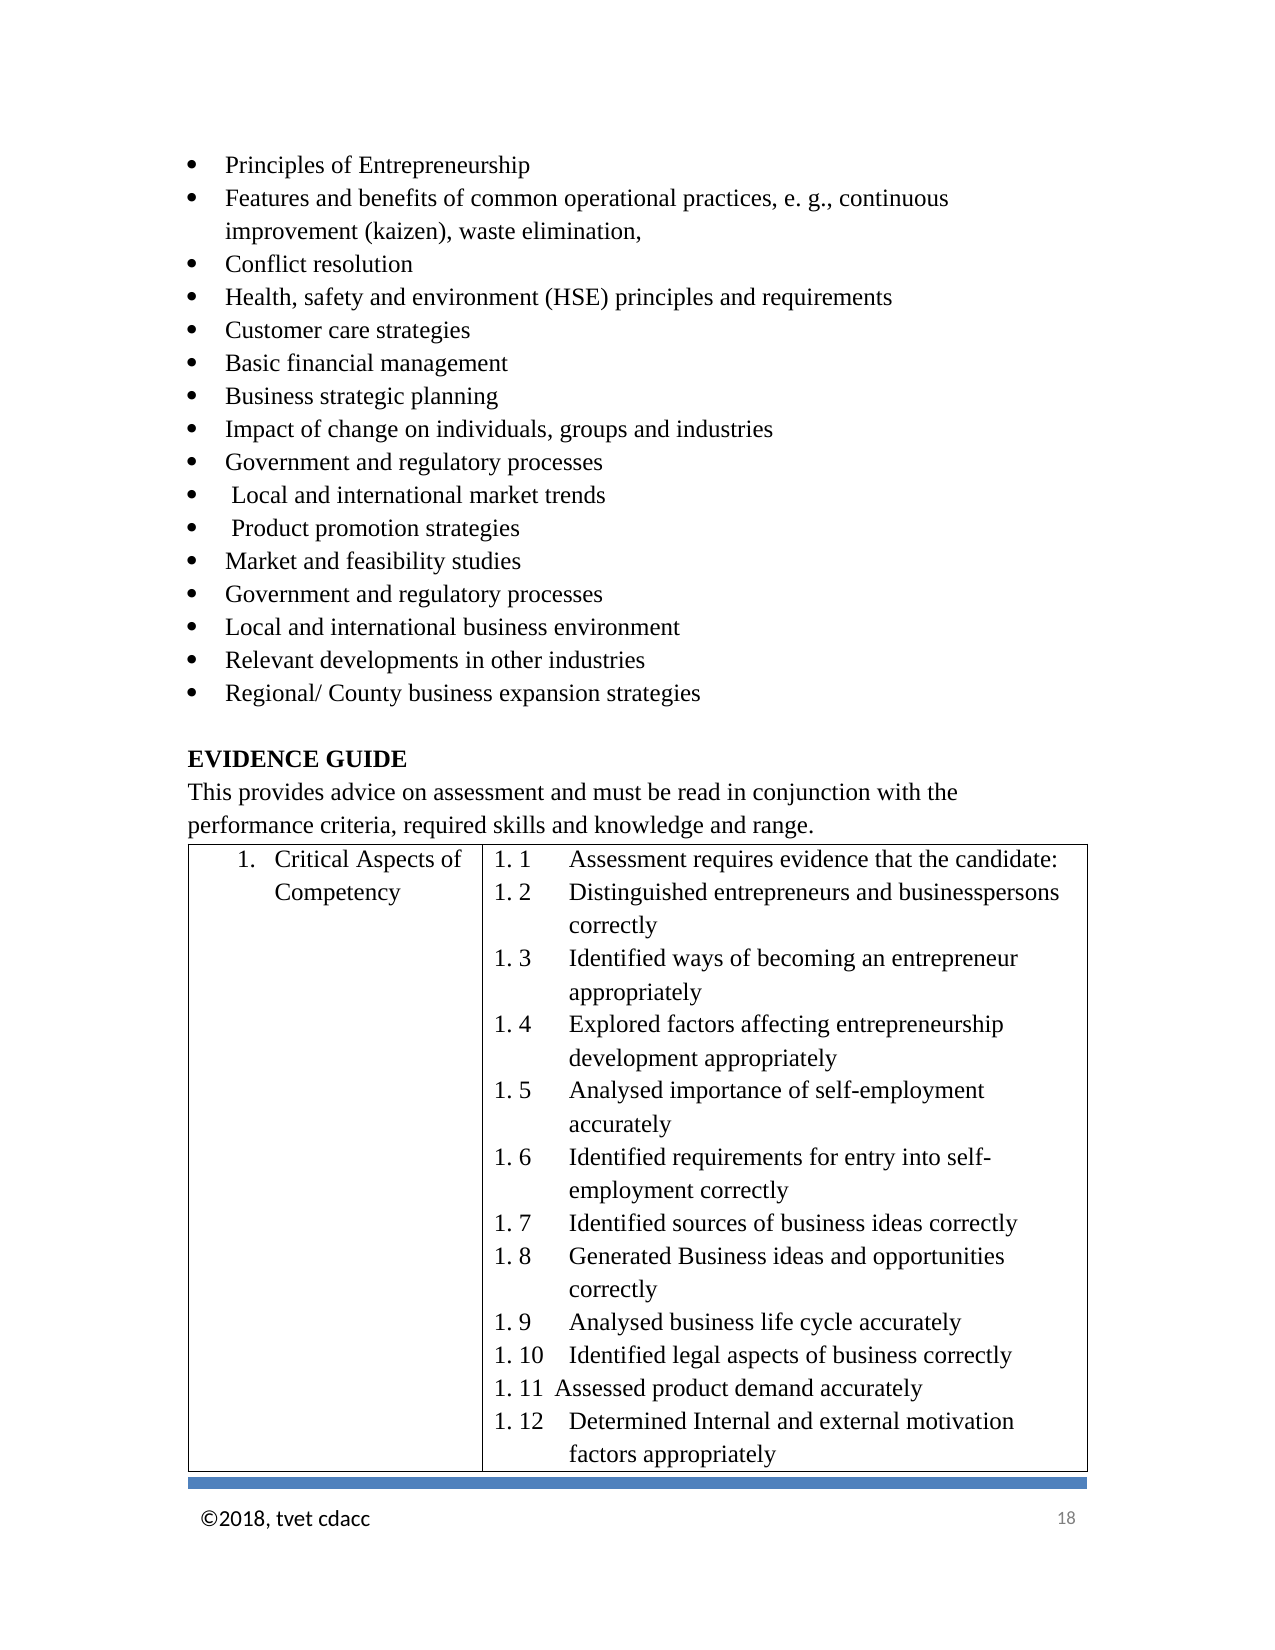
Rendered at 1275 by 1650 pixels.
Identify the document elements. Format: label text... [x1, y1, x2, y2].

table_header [483, 845, 1087, 1471]
list Features and benefits of common operational practices, e. g., continuous improvement (kaizen), waste elimination, [187, 183, 1087, 245]
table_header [189, 845, 482, 1471]
list Local and international market trends [187, 480, 1087, 509]
list Customer care strategies [187, 315, 1087, 344]
list Basic financial management [187, 348, 1087, 377]
list Market and feasibility studies [187, 546, 1087, 575]
list Conflict resolution [187, 249, 1087, 278]
list Health, safety and environment (HSE) principles and requirements [187, 282, 1087, 311]
list Government and regulatory processes [187, 447, 1087, 476]
list Relevant developments in other industries [187, 645, 1087, 674]
list Principles of Entrepreneurship [187, 150, 1087, 179]
text This provides advice on assessment and must be read in conjunction with the performance criteria, required skills and knowledge and range. [187, 777, 1087, 839]
list Regional/ County business expansion strategies [187, 678, 1087, 707]
list Government and regulatory processes [187, 579, 1087, 608]
list Business strategic planning [187, 381, 1087, 410]
list Product promotion strategies [187, 513, 1087, 542]
list Local and international business environment [187, 612, 1087, 641]
text EVIDENCE GUIDE [187, 744, 1087, 773]
list Impact of change on individuals, groups and industries [187, 414, 1087, 443]
